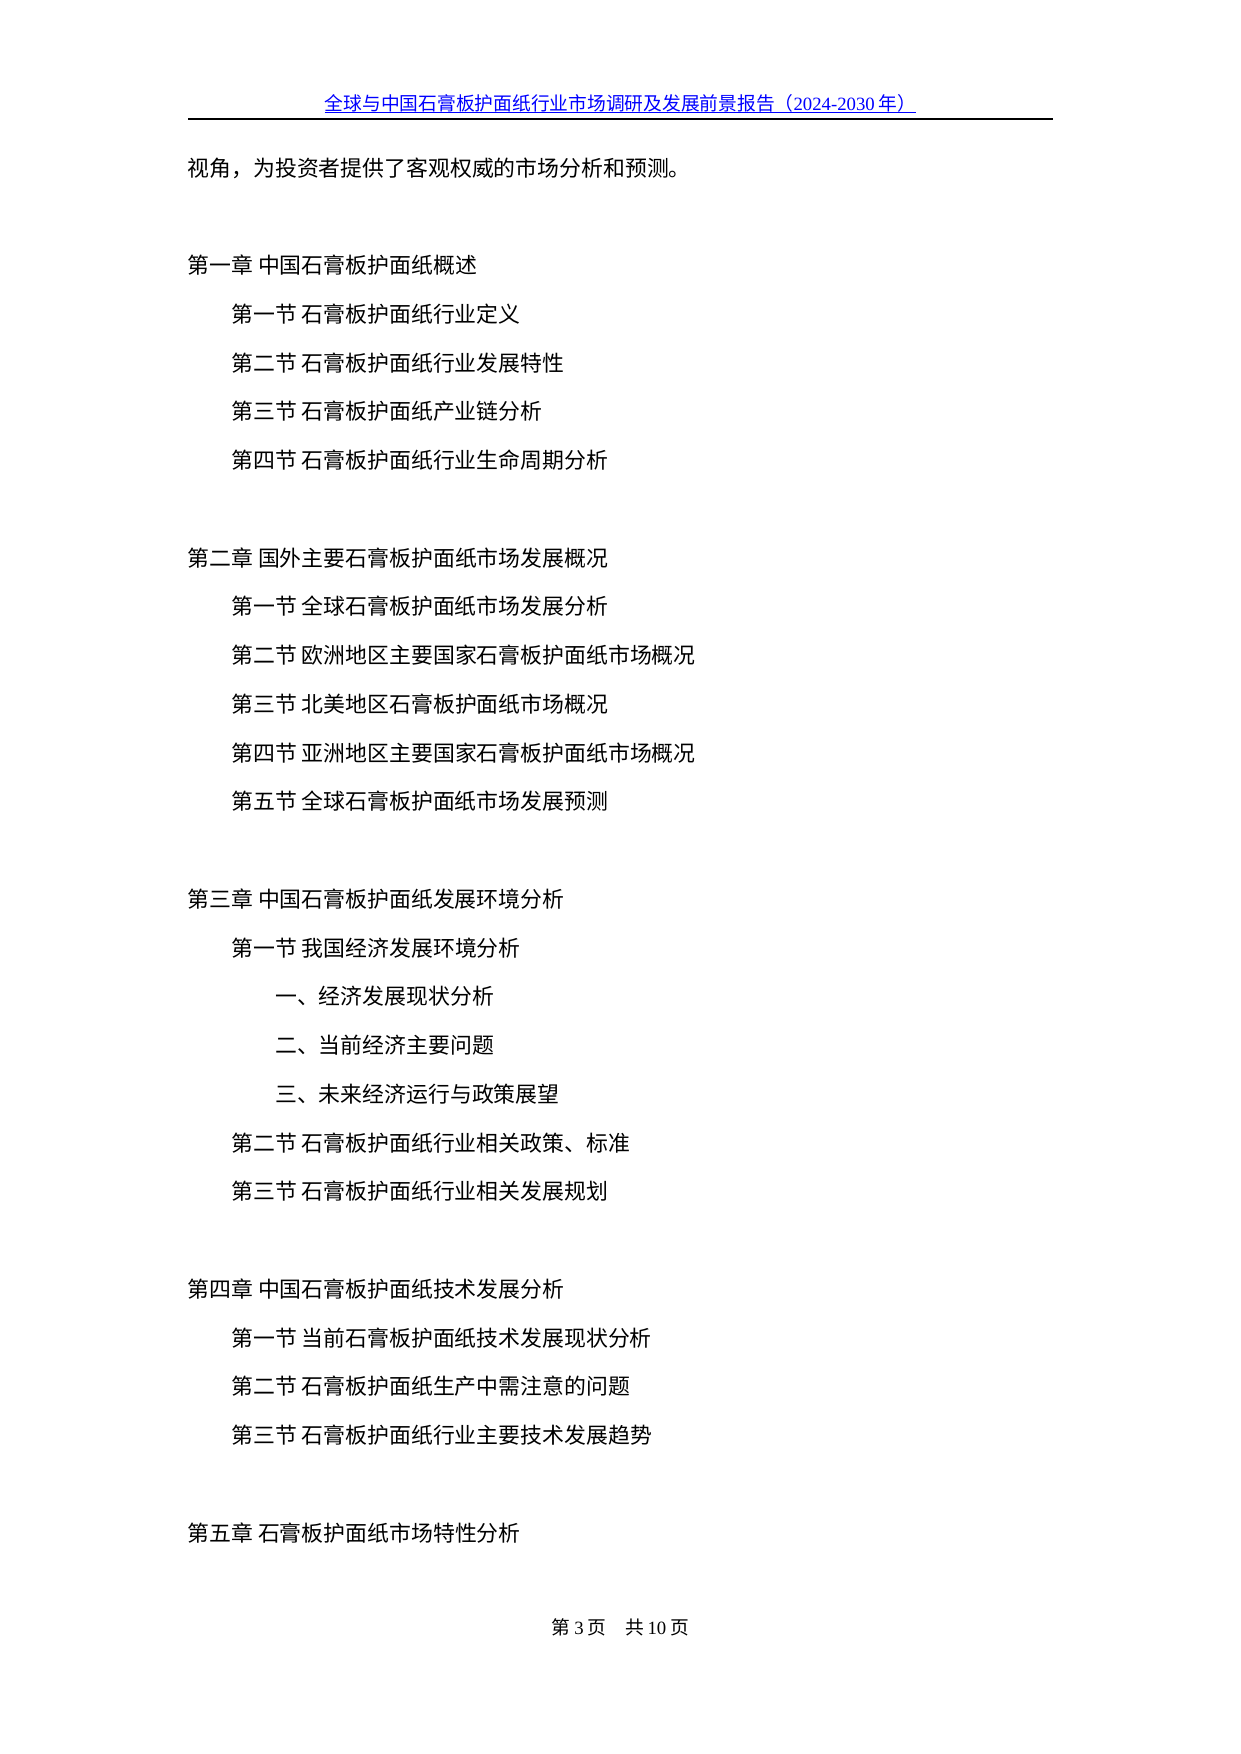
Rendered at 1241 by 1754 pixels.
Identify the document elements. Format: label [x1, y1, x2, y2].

text [187, 150, 1053, 1548]
